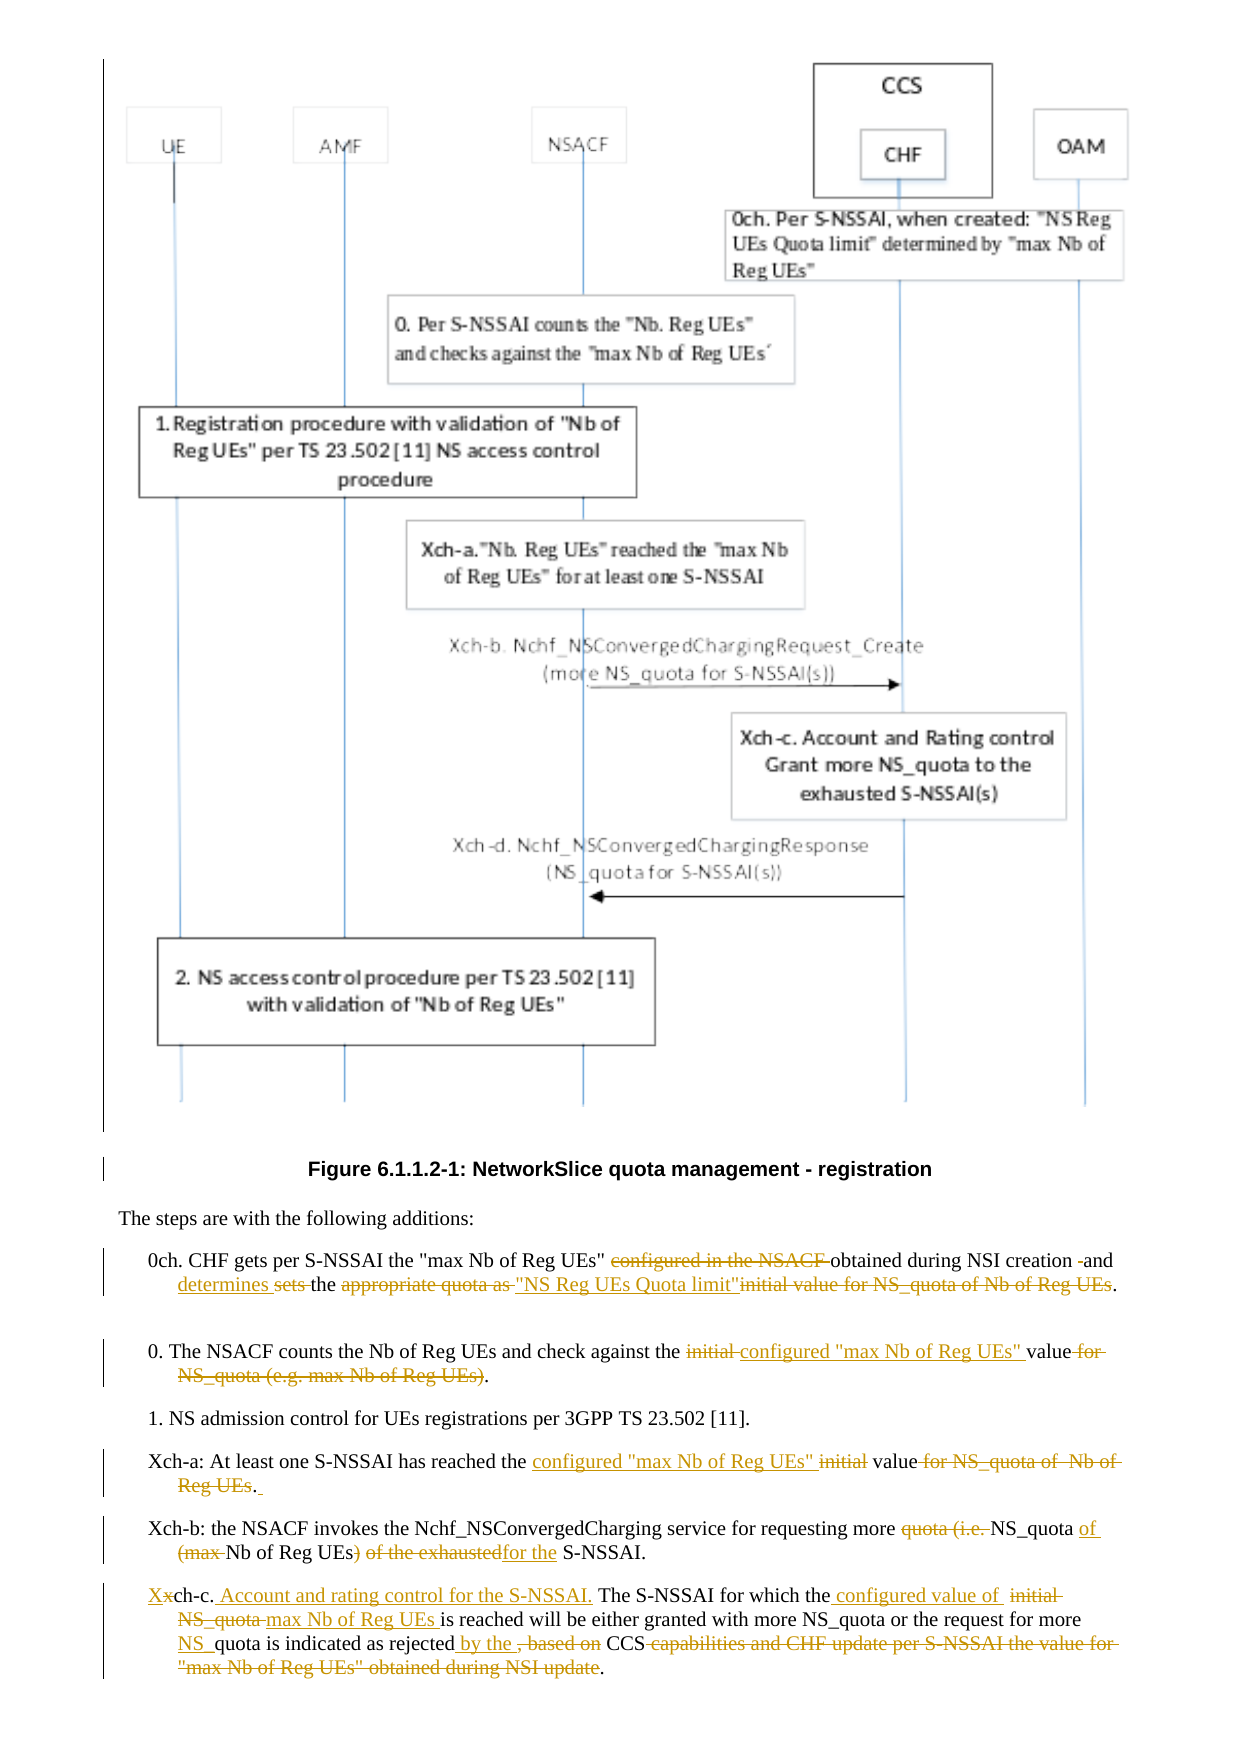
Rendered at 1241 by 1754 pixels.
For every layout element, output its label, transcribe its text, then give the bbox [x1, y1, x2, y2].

text Xch-b: the NSACF invokes the Nchf_NSConvergedCharging service for requesting more NS_quota Nb of Reg UEs S-NSSAI. [148, 1516, 1122, 1564]
text 0. The NSACF counts the Nb of Reg UEs and check against the value. [148, 1339, 1122, 1387]
text ch-c. The S-NSSAI for which the is reached will be either granted with more NS_quota or the request for more quota is indicated as rejected CCS. [148, 1583, 1122, 1679]
text 0ch. CHF gets per S-NSSAI the "max Nb of Reg UEs" obtained during NSI creation and the . [148, 1248, 1122, 1321]
text The steps are with the following additions: [118, 1206, 1122, 1229]
text Xch-a: At least one S-NSSAI has reached the value. [148, 1449, 1122, 1497]
text Figure 6.1.1.2-1: NetworkSlice quota management - registration [118, 1157, 1122, 1181]
text 1. NS admission control for UEs registrations per 3GPP TS 23.502 [11]. [148, 1406, 1122, 1430]
